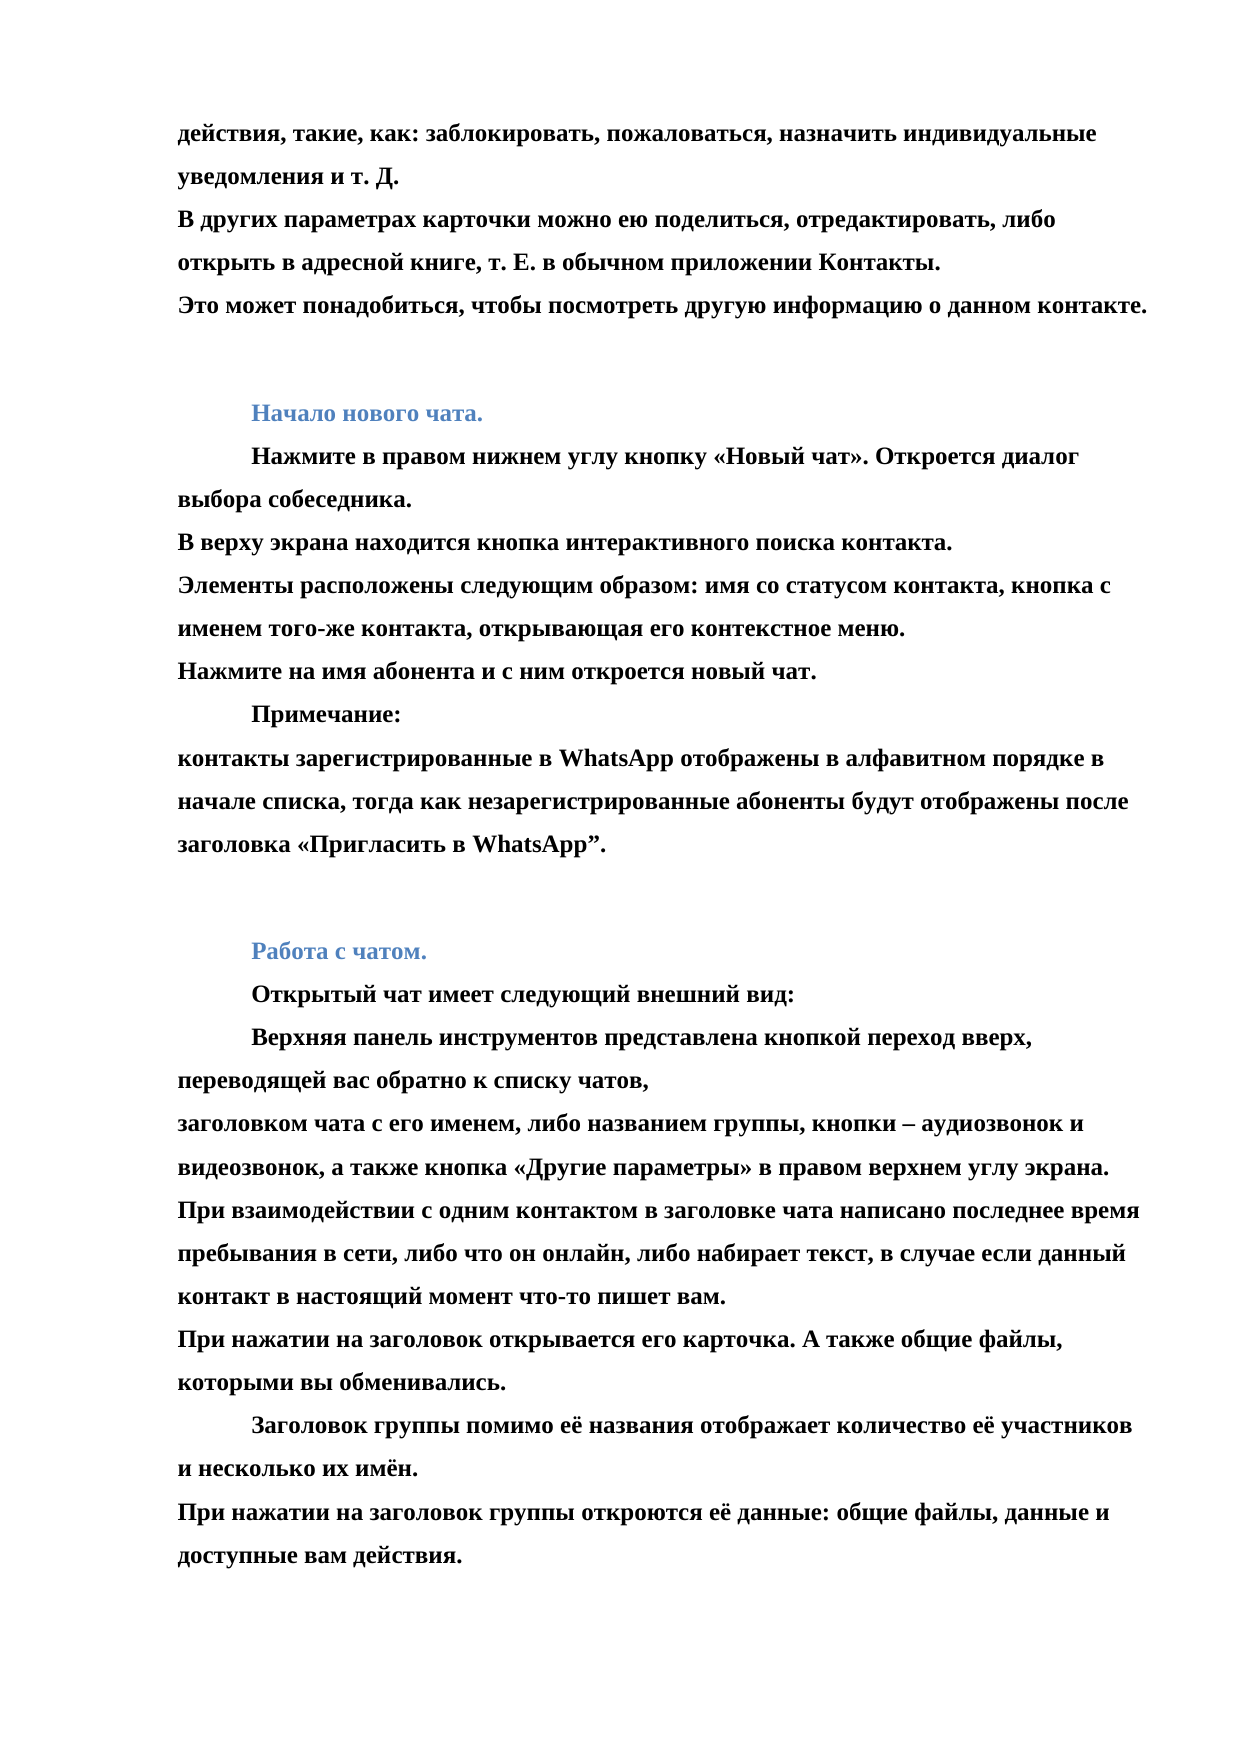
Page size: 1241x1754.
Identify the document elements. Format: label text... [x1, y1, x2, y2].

text Примечание: контакты зарегистрированные в WhatsApp отображены в алфавитном порядке в начале списка, тогда как незарегистрированные абоненты будут отображены после заголовка «Пригласить в WhatsApp”. [177, 699, 1152, 858]
text Верхняя панель инструментов представлена кнопкой переход вверх, переводящей вас обратно к списку чатов, заголовком чата с его именем, либо названием группы, кнопки – аудиозвонок и видеозвонок, а также кнопка «Другие параметры» в правом верхнем углу экрана. При взаимодействии с одним контактом в заголовке чата написано последнее время пребывания в сети, либо что он онлайн, либо набирает текст, в случае если данный контакт в настоящий момент что-то пишет вам. При нажатии на заголовок открывается его карточка. А также общие файлы, которыми вы обменивались. [177, 1022, 1152, 1396]
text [177, 118, 1152, 319]
text Нажмите в правом нижнем углу кнопку «Новый чат». Откроется диалог выбора собеседника. В верху экрана находится кнопка интерактивного поиска контакта. Элементы расположены следующим образом: имя со статусом контакта, кнопка с именем того-же контакта, открывающая его контекстное меню. Нажмите на имя абонента и с ним откроется новый чат. [177, 441, 1152, 685]
subtitle Начало нового чата. [177, 398, 1152, 426]
text Открытый чат имеет следующий внешний вид: [177, 979, 1152, 1008]
text Заголовок группы помимо её названия отображает количество её участников и несколько их имён. При нажатии на заголовок группы откроются её данные: общие файлы, данные и доступные вам действия. [177, 1410, 1152, 1568]
subtitle Работа с чатом. [177, 936, 1152, 965]
